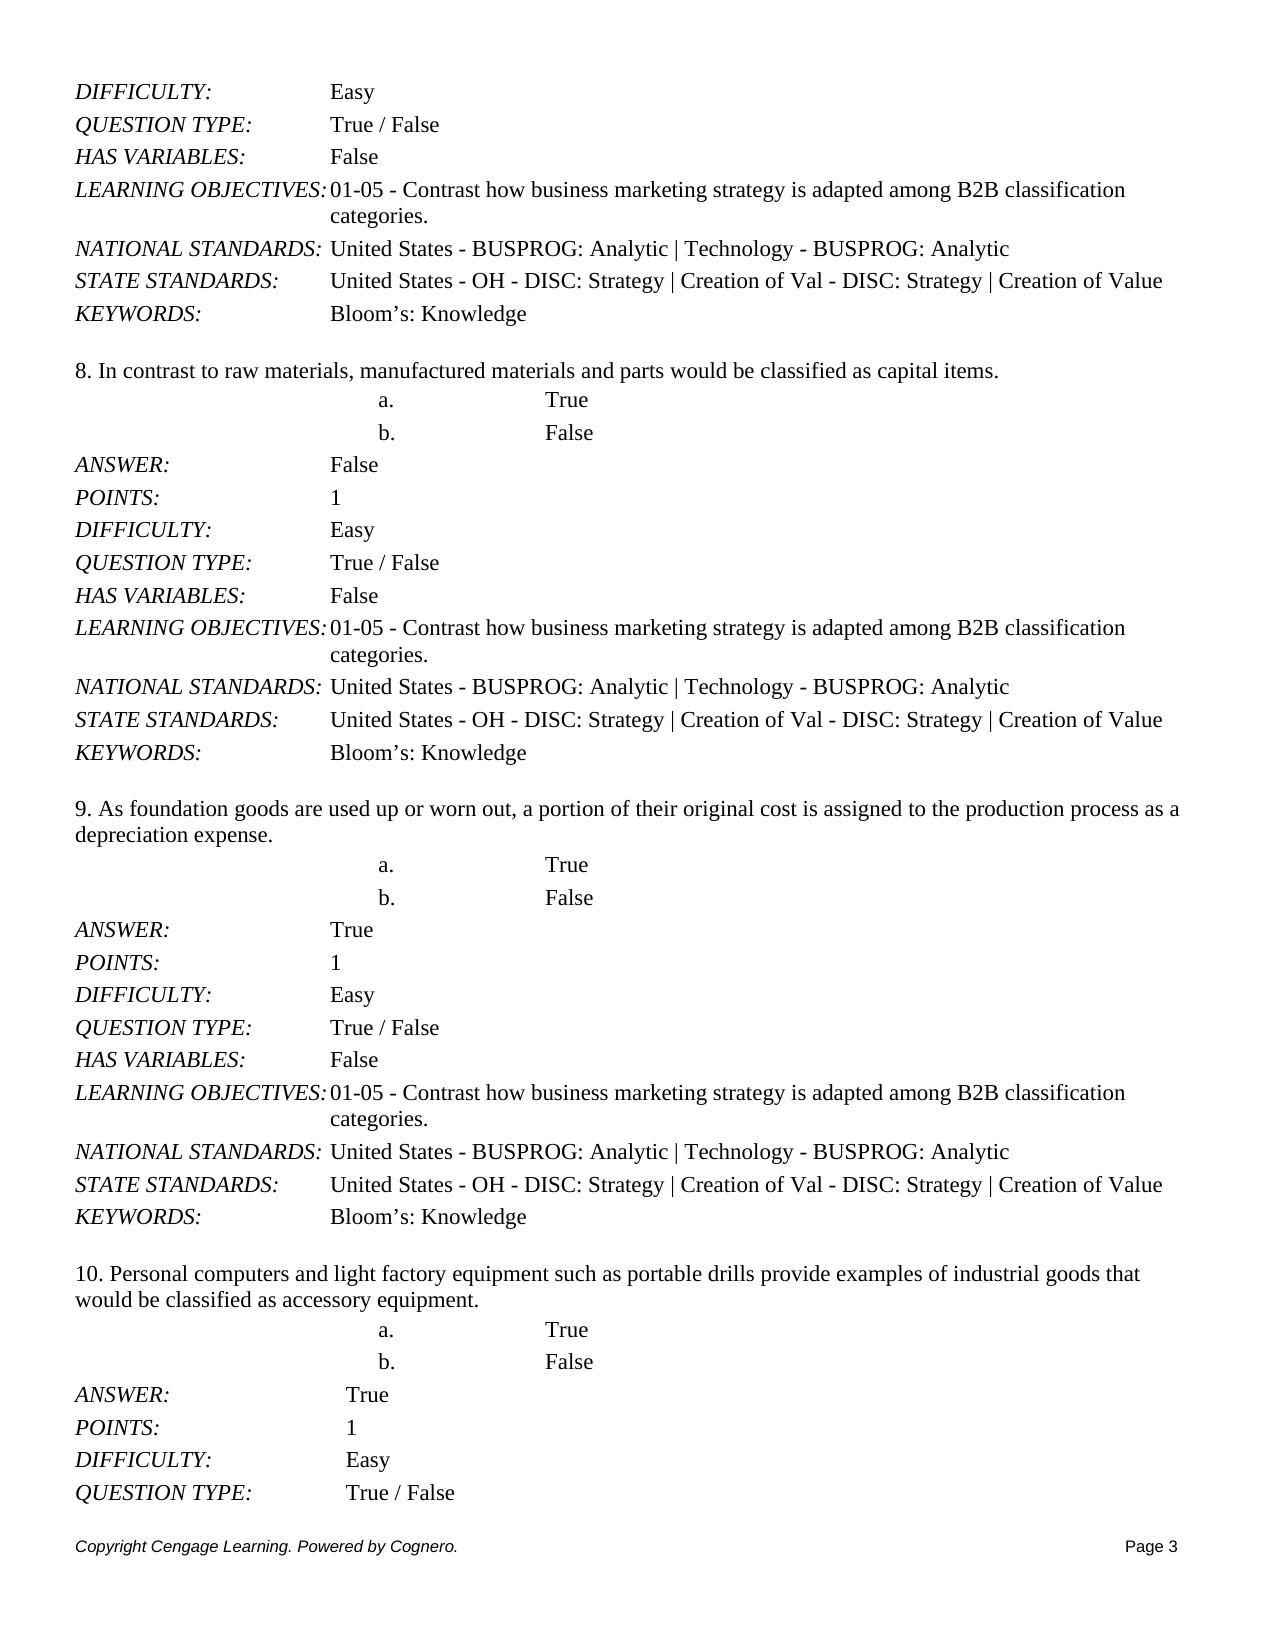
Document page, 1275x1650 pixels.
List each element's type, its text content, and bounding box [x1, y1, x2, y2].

table_header 8. In contrast to raw materials, manufactured materials and parts would be classified as capital items. [75, 357, 1200, 768]
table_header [75, 75, 1200, 330]
table_header 9. As foundation goods are used up or worn out, a portion of their original cost is assigned to the production process as a depreciation expense. [75, 795, 1200, 1233]
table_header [75, 1260, 1200, 1508]
